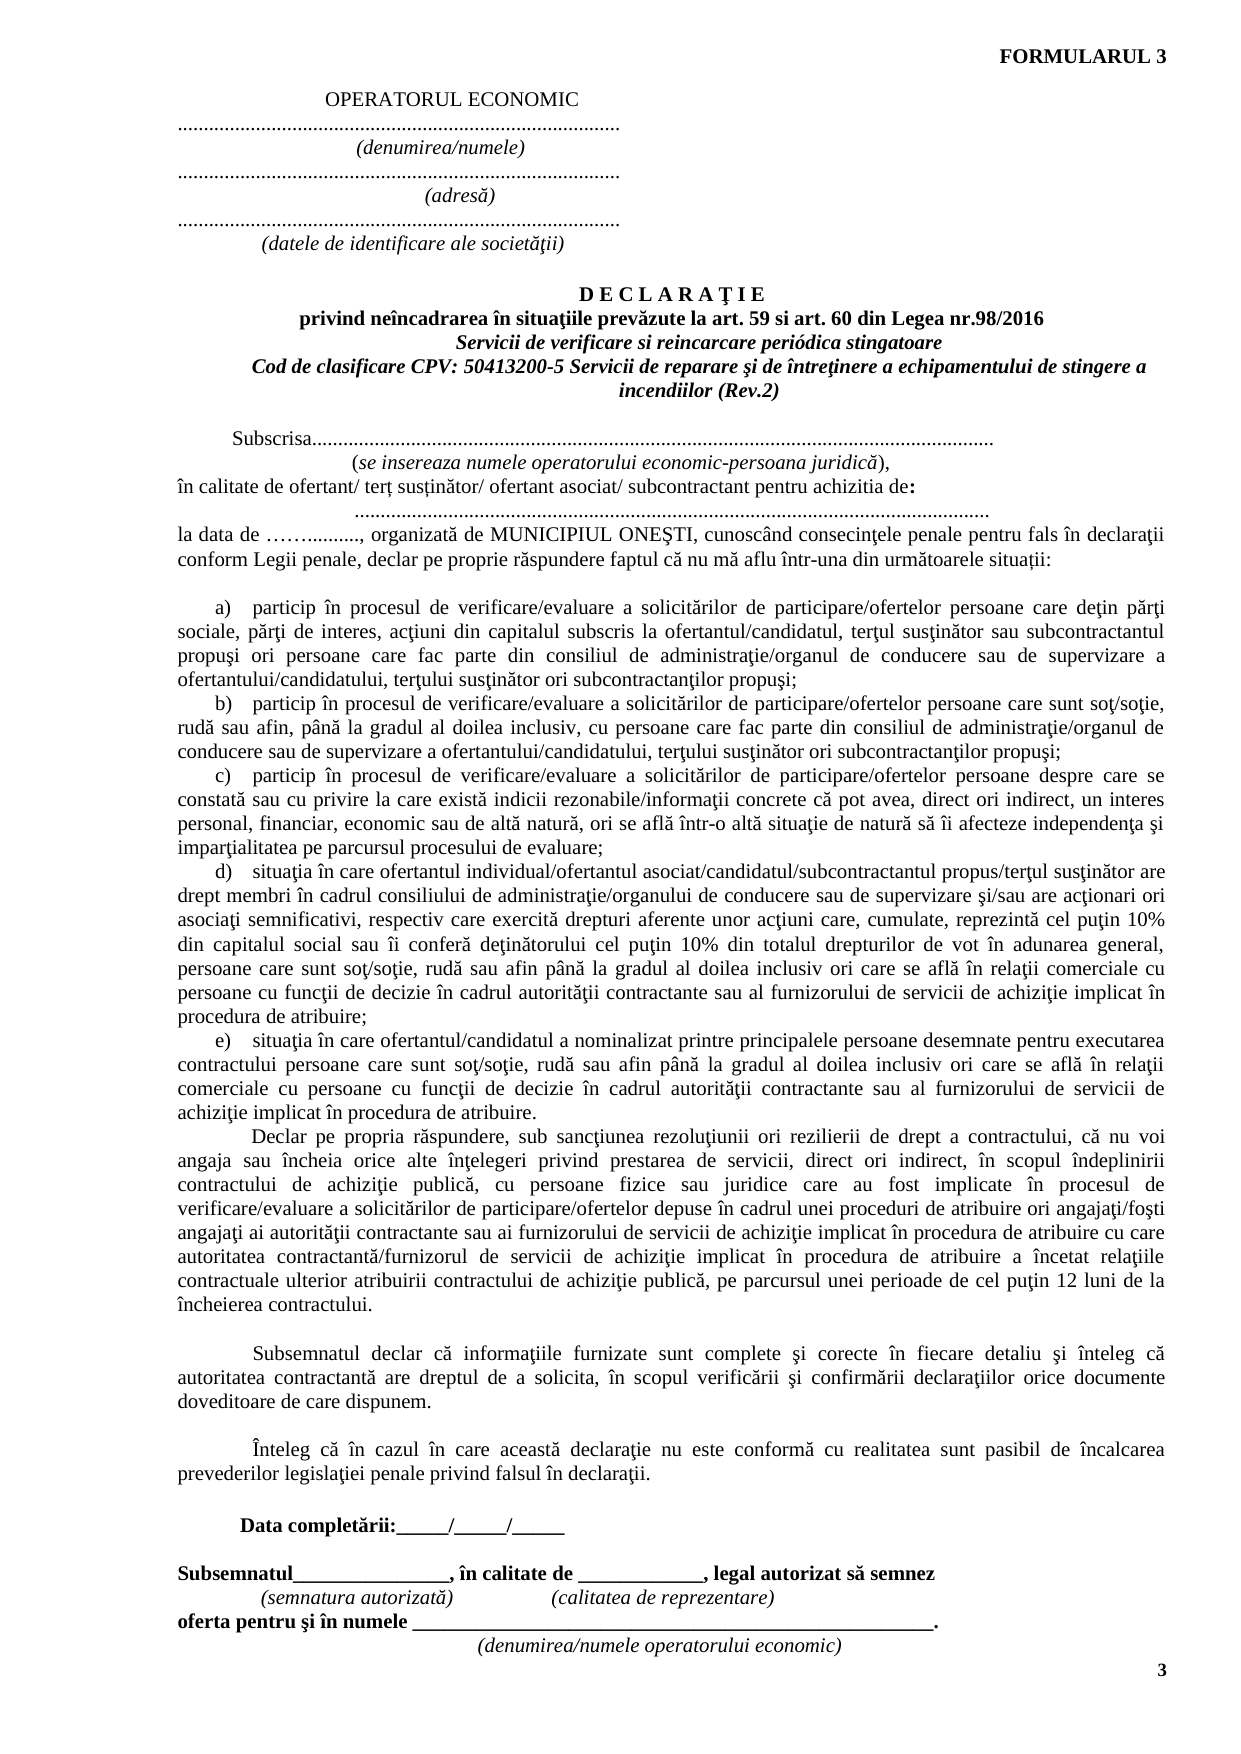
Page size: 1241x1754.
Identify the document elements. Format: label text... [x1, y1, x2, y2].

text (semnatura autorizată) (calitatea de reprezentare) [177, 1585, 1166, 1609]
text Servicii de verificare si reincarcare periódica stingatoare [232, 330, 1166, 354]
list situaţia în care ofertantul/candidatul a nominalizat printre principalele persoane desemnate pentru executarea contractului persoane care sunt soţ/soţie, rudă sau afin până la gradul al doilea inclusiv ori care se află în relaţii comerciale cu persoane cu funcţii de decizie în cadrul autorităţii contractante sau al furnizorului de servicii de achiziţie implicat în procedura de atribuire. [177, 1028, 1166, 1124]
list situaţia în care ofertantul individual/ofertantul asociat/candidatul/subcontractantul propus/terţul susţinător are drept membri în cadrul consiliului de administraţie/organului de conducere sau de supervizare şi/sau are acţionari ori asociaţi semnificativi, respectiv care exercită drepturi aferente unor acţiuni care, cumulate, reprezintă cel puţin 10% din capitalul social sau îi conferă deţinătorului cel puţin 10% din totalul drepturilor de vot în adunarea general, persoane care sunt soţ/soţie, rudă sau afin până la gradul al doilea inclusiv ori care se află în relaţii comerciale cu persoane cu funcţii de decizie în cadrul autorităţii contractante sau al furnizorului de servicii de achiziţie implicat în procedura de atribuire; [177, 859, 1166, 1028]
text (datele de identificare ale societăţii) [251, 231, 1166, 255]
text Subscrisa................................................................................................................................... [232, 426, 1166, 450]
text (denumirea/numele operatorului economic) [177, 1633, 1166, 1657]
text ..................................................................................... [177, 207, 1166, 231]
text (adresă) [398, 183, 1166, 207]
text (denumirea/numele) [251, 135, 1166, 159]
text în calitate de ofertant/ terț susținător/ ofertant asociat/ subcontractant pentru achizitia de: [177, 474, 1166, 498]
list particip în procesul de verificare/evaluare a solicitărilor de participare/ofertelor persoane care sunt soţ/soţie, rudă sau afin, până la gradul al doilea inclusiv, cu persoane care fac parte din consiliul de administraţie/organul de conducere sau de supervizare a ofertantului/candidatului, terţului susţinător ori subcontractanţilor propuşi; [177, 691, 1166, 763]
text oferta pentru şi în numele __________________________________________________. [177, 1609, 1166, 1633]
text Subsemnatul_______________, în calitate de ____________, legal autorizat să semnez [177, 1561, 1166, 1585]
text Înteleg că în cazul în care această declaraţie nu este conformă cu realitatea sunt pasibil de încalcarea prevederilor legislaţiei penale privind falsul în declaraţii. [177, 1437, 1166, 1485]
text Declar pe propria răspundere, sub sancţiunea rezoluţiunii ori rezilierii de drept a contractului, că nu voi angaja sau încheia orice alte înţelegeri privind prestarea de servicii, direct ori indirect, în scopul îndeplinirii contractului de achiziţie publică, cu persoane fizice sau juridice care au fost implicate în procesul de verificare/evaluare a solicitărilor de participare/ofertelor depuse în cadrul unei proceduri de atribuire ori angajaţi/foşti angajaţi ai autorităţii contractante sau ai furnizorului de servicii de achiziţie implicat în procedura de atribuire cu care autoritatea contractantă/furnizorul de servicii de achiziţie implicat în procedura de atribuire a încetat relaţiile contractuale ulterior atribuirii contractului de achiziţie publică, pe parcursul unei perioade de cel puţin 12 luni de la încheierea contractului. [177, 1124, 1166, 1316]
text FORMULARUL 3 [177, 44, 1166, 68]
text la data de …….........., organizată de MUNICIPIUL ONEŞTI, cunoscând consecinţele penale pentru fals în declaraţii conform Legii penale, declar pe proprie răspundere faptul că nu mă aflu într-una din următoarele situații: [177, 522, 1166, 571]
text ..................................................................................... [177, 111, 1166, 135]
list particip în procesul de verificare/evaluare a solicitărilor de participare/ofertelor persoane despre care se constată sau cu privire la care există indicii rezonabile/informaţii concrete că pot avea, direct ori indirect, un interes personal, financiar, economic sau de altă natură, ori se află într-o altă situaţie de natură să îi afecteze independenţa şi imparţialitatea pe parcursul procesului de evaluare; [177, 763, 1166, 859]
text (se insereaza numele operatorului economic-persoana juridică), [232, 450, 1166, 474]
text .......................................................................................................................... [177, 498, 1166, 522]
list particip în procesul de verificare/evaluare a solicitărilor de participare/ofertelor persoane care deţin părţi sociale, părţi de interes, acţiuni din capitalul subscris la ofertantul/candidatul, terţul susţinător sau subcontractantul propuşi ori persoane care fac parte din consiliul de administraţie/organul de conducere sau de supervizare a ofertantului/candidatului, terţului susţinător ori subcontractanţilor propuşi; [177, 594, 1166, 691]
text D E C L A R A Ţ I E [177, 282, 1166, 306]
text Data completării:_____/_____/_____ [177, 1513, 1166, 1537]
text Subsemnatul declar că informaţiile furnizate sunt complete şi corecte în fiecare detaliu şi înteleg că autoritatea contractantă are dreptul de a solicita, în scopul verificării şi confirmării declaraţiilor orice documente doveditoare de care dispunem. [177, 1341, 1166, 1413]
text Cod de clasificare CPV: 50413200-5 Servicii de reparare şi de întreţinere a echipamentului de stingere a incendiilor (Rev.2) [232, 354, 1166, 402]
text ..................................................................................... [177, 159, 1166, 183]
text privind neîncadrarea în situaţiile prevăzute la art. 59 si art. 60 din Legea nr.98/2016 [177, 306, 1166, 330]
text OPERATORUL ECONOMIC [251, 87, 1166, 111]
